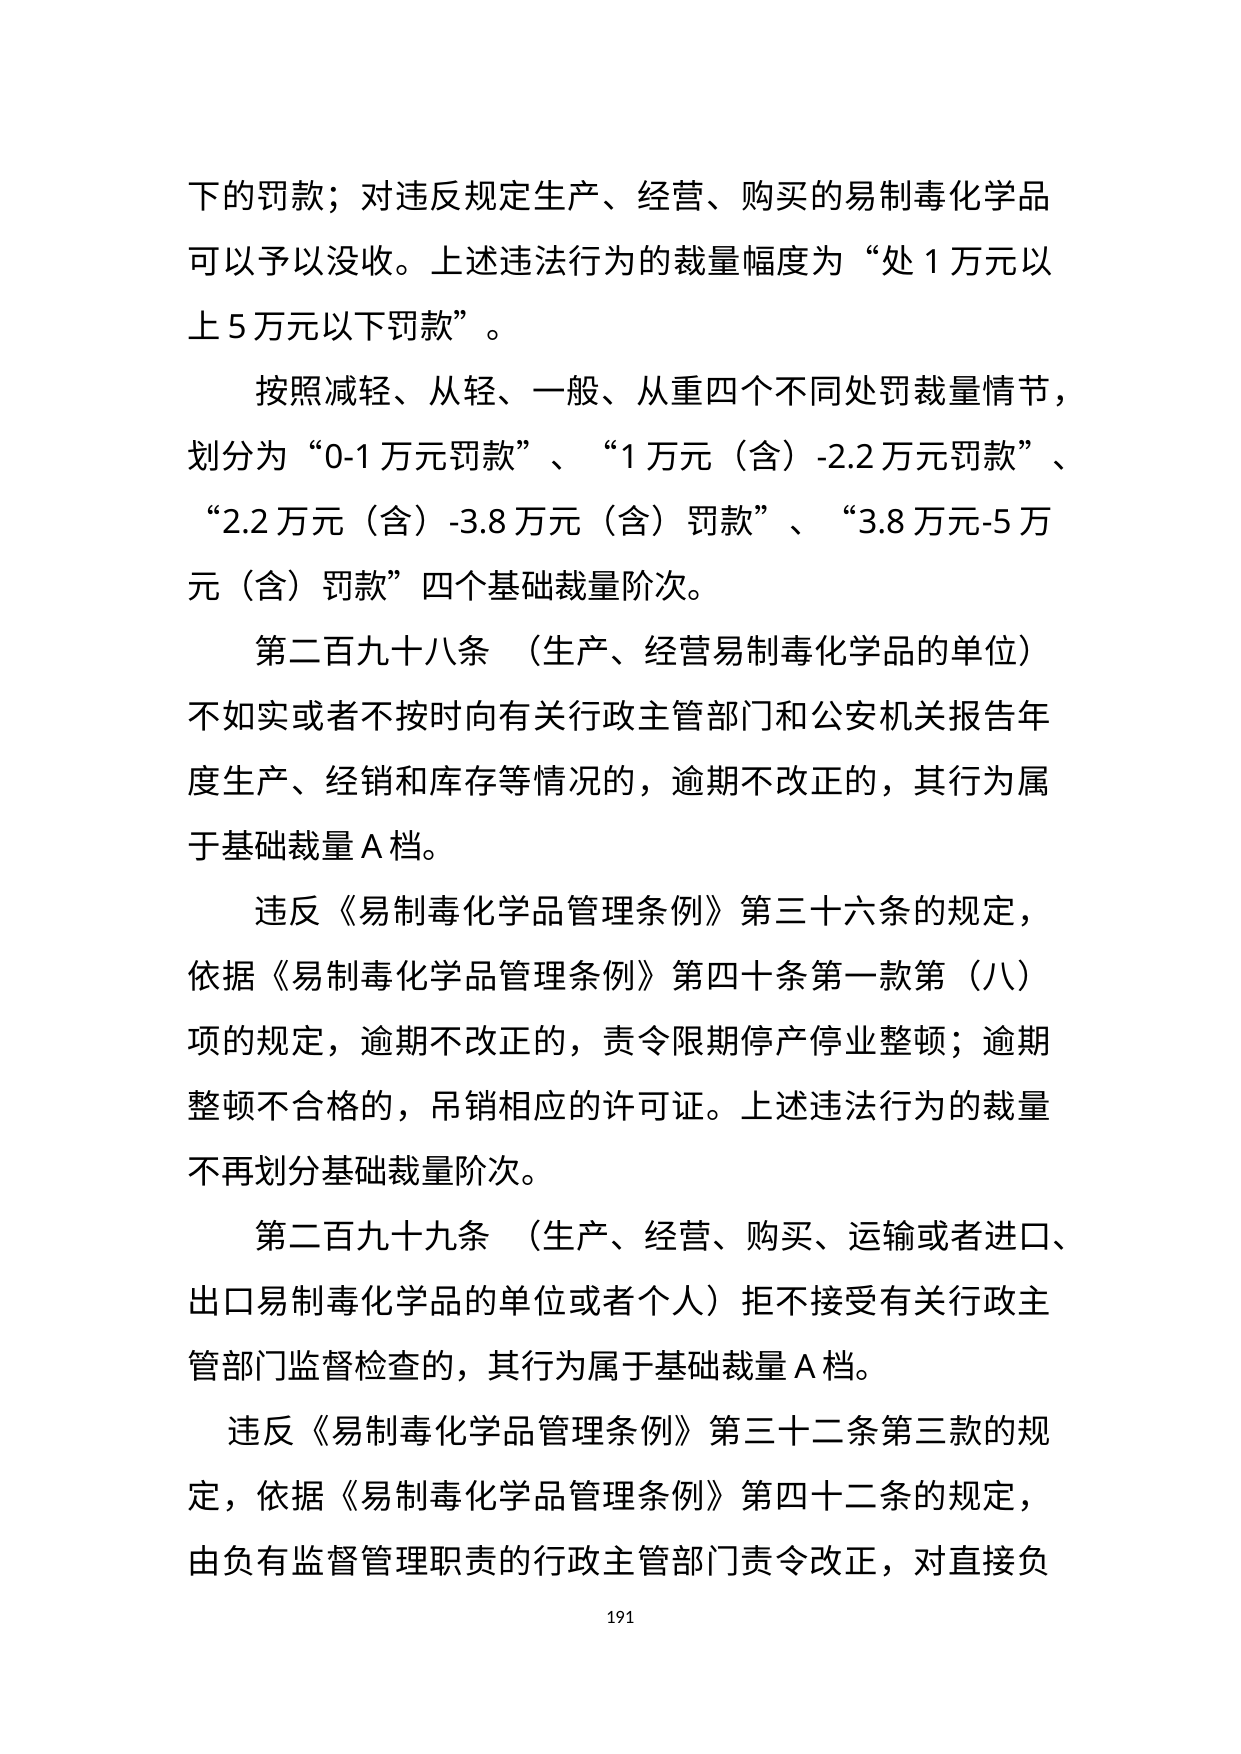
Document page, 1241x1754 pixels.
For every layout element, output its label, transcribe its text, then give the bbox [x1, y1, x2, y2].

text 第二百九十九条 （生产、经营、购买、运输或者进口、出口易制毒化学品的单位或者个人）拒不接受有关行政主管部门监督检查的，其行为属于基础裁量A档。 [187, 1202, 1053, 1397]
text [187, 162, 1053, 357]
text 违反《易制毒化学品管理条例》第三十六条的规定，依据《易制毒化学品管理条例》第四十条第一款第（八）项的规定，逾期不改正的，责令限期停产停业整顿；逾期整顿不合格的，吊销相应的许可证。上述违法行为的裁量不再划分基础裁量阶次。 [187, 877, 1053, 1202]
text 按照减轻、从轻、一般、从重四个不同处罚裁量情节，划分为“0-1万元罚款”、“1万元（含）-2.2万元罚款”、“2.2万元（含）-3.8万元（含）罚款”、“3.8万元-5万元（含）罚款”四个基础裁量阶次。 [187, 357, 1053, 617]
text 第二百九十八条 （生产、经营易制毒化学品的单位）不如实或者不按时向有关行政主管部门和公安机关报告年度生产、经销和库存等情况的，逾期不改正的，其行为属于基础裁量A档。 [187, 617, 1053, 877]
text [187, 1397, 1053, 1592]
